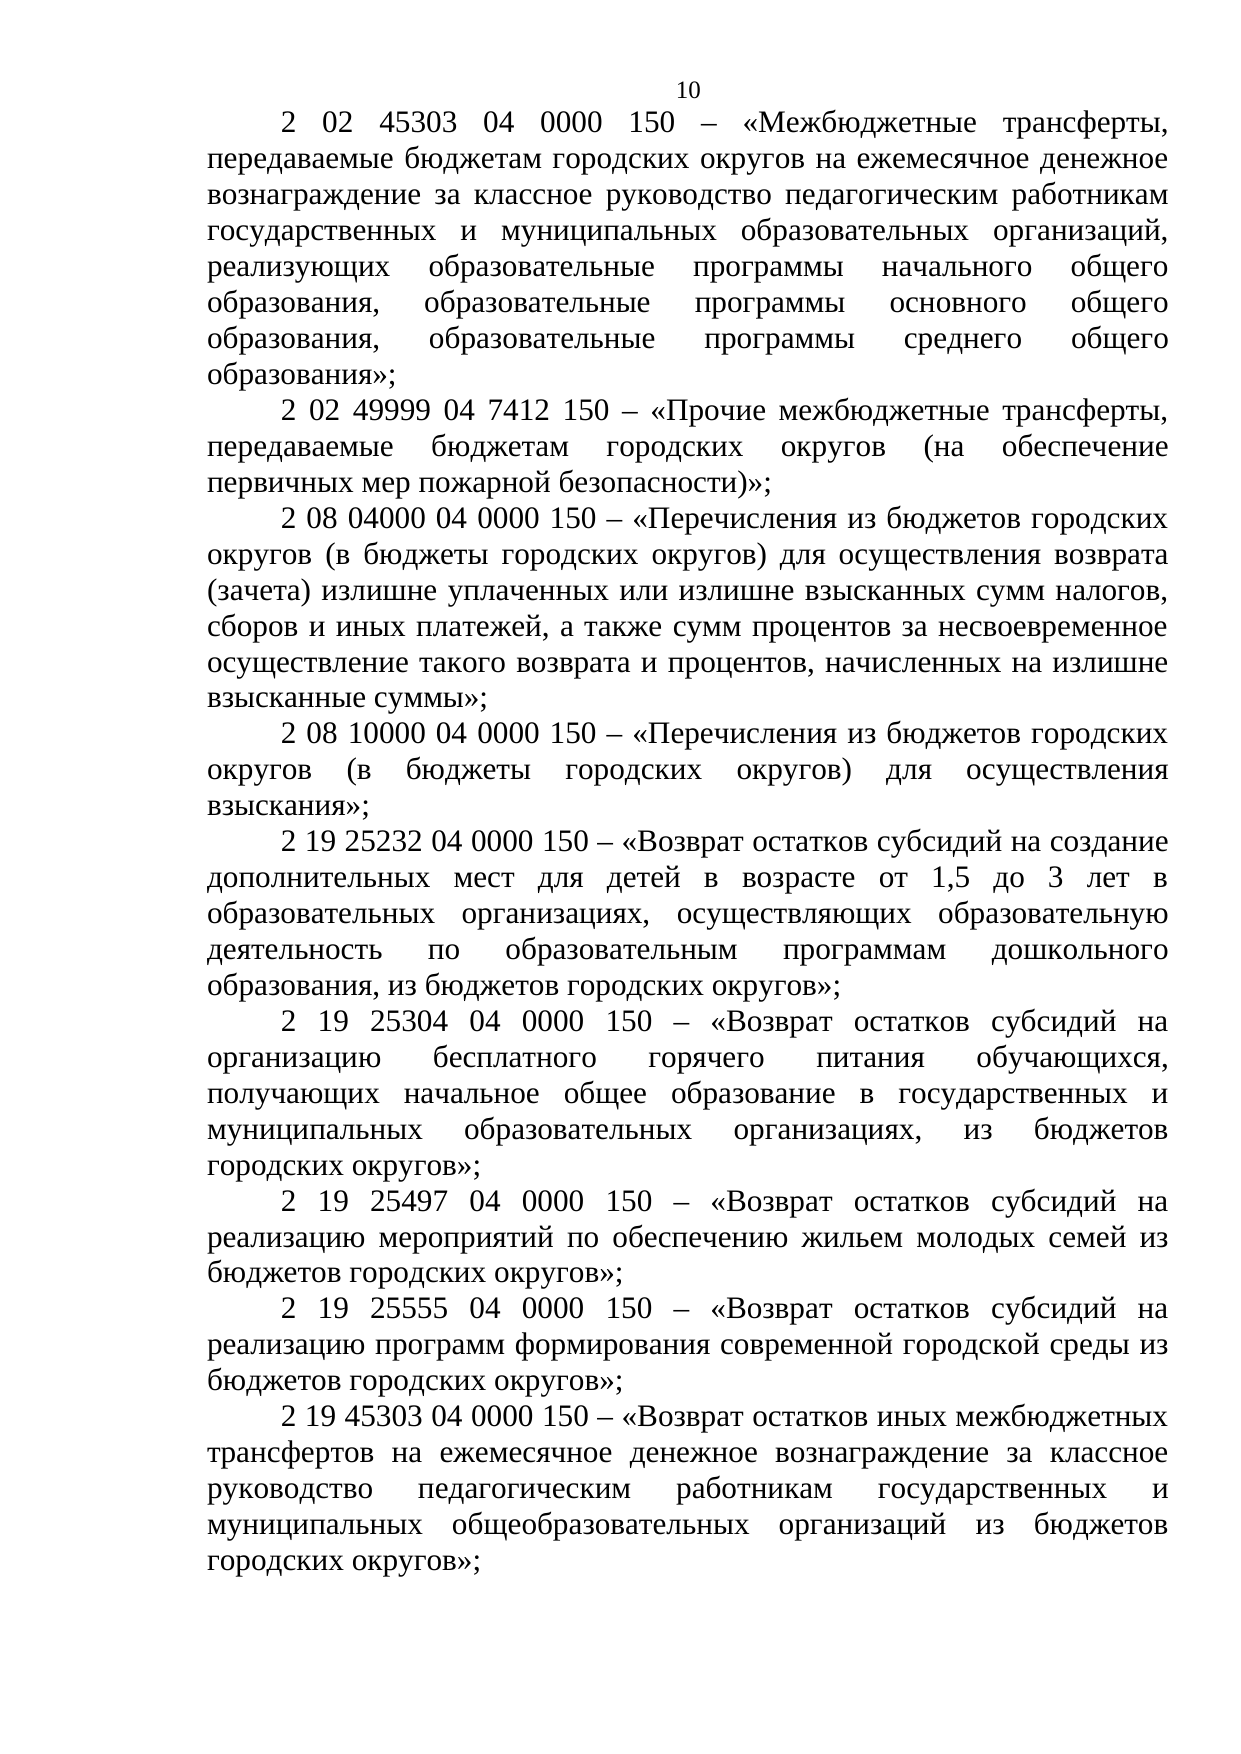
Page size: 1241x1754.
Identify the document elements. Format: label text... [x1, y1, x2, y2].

text 2 19 25555 04 0000 150 – «Возврат остатков субсидий на реализацию программ формирования современной городской среды из бюджетов городских округов»; [207, 1290, 1169, 1397]
text 2 19 25304 04 0000 150 – «Возврат остатков субсидий на организацию бесплатного горячего питания обучающихся, получающих начальное общее образование в государственных и муниципальных образовательных организациях, из бюджетов городских округов»; [207, 1002, 1169, 1182]
text 2 19 25232 04 0000 150 – «Возврат остатков субсидий на создание дополнительных мест для детей в возрасте от 1,5 до 3 лет в образовательных организациях, осуществляющих образовательную деятельность по образовательным программам дошкольного образования, из бюджетов городских округов»; [207, 822, 1169, 1002]
text 2 08 10000 04 0000 150 – «Перечисления из бюджетов городских округов (в бюджеты городских округов) для осуществления взыскания»; [207, 715, 1169, 822]
text 2 02 45303 04 0000 150 – «Межбюджетные трансферты, передаваемые бюджетам городских округов на ежемесячное денежное вознаграждение за классное руководство педагогическим работникам государственных и муниципальных образовательных организаций, реализующих образовательные программы начального общего образования, образовательные программы основного общего образования, образовательные программы среднего общего образования»; [207, 104, 1169, 391]
text 2 19 25497 04 0000 150 – «Возврат остатков субсидий на реализацию мероприятий по обеспечению жильем молодых семей из бюджетов городских округов»; [207, 1182, 1169, 1290]
text 2 08 04000 04 0000 150 – «Перечисления из бюджетов городских округов (в бюджеты городских округов) для осуществления возврата (зачета) излишне уплаченных или излишне взысканных сумм налогов, сборов и иных платежей, а также сумм процентов за несвоевременное осуществление такого возврата и процентов, начисленных на излишне взысканные суммы»; [207, 499, 1169, 715]
text 2 02 49999 04 7412 150 – «Прочие межбюджетные трансферты, передаваемые бюджетам городских округов (на обеспечение первичных мер пожарной безопасности)»; [207, 391, 1169, 499]
text 2 19 45303 04 0000 150 – «Возврат остатков иных межбюджетных трансфертов на ежемесячное денежное вознаграждение за классное руководство педагогическим работникам государственных и муниципальных общеобразовательных организаций из бюджетов городских округов»; [207, 1397, 1169, 1577]
